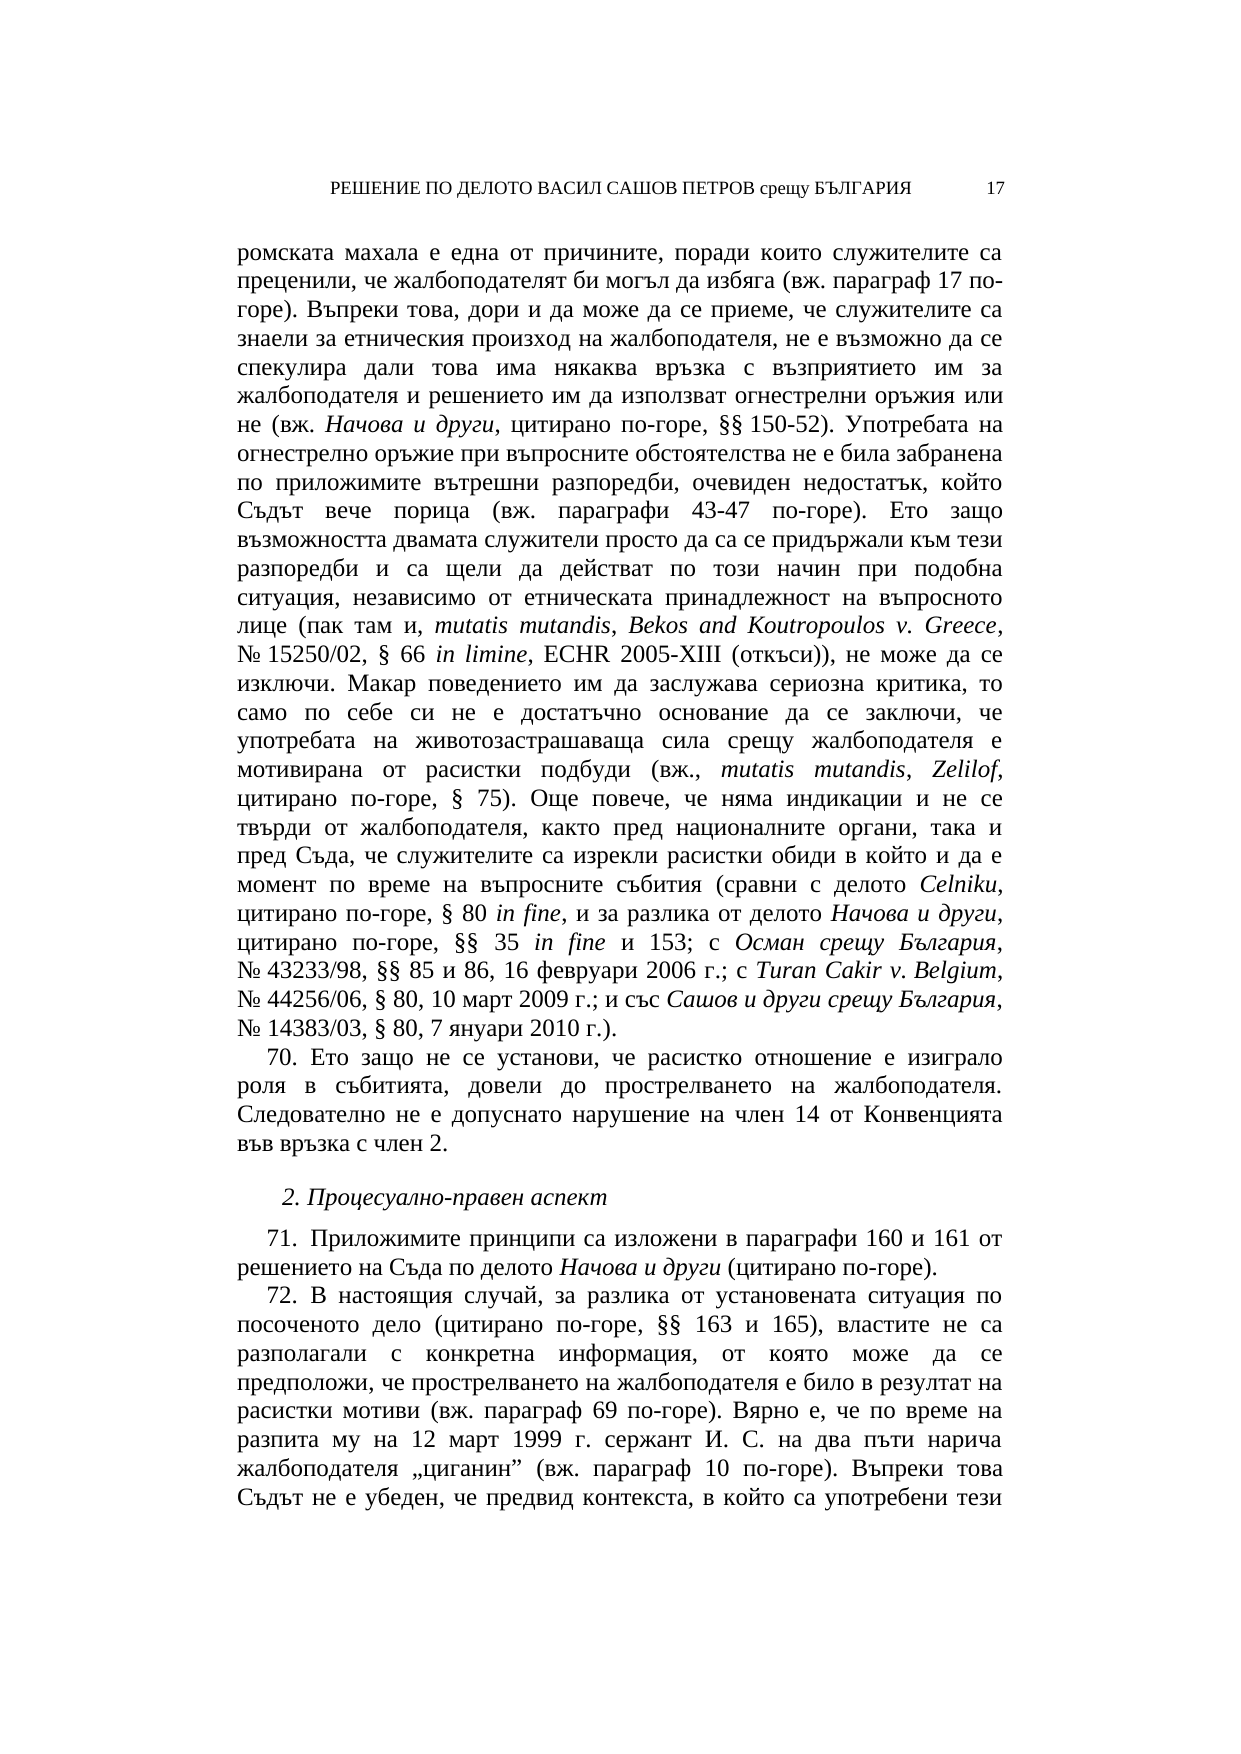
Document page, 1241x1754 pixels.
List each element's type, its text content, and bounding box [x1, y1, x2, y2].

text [237, 237, 1003, 1042]
text 70. Ето защо не се установи, че расистко отношение е изиграло роля в събитията, довели до прострелването на жалбоподателя. Следователно не е допуснато нарушение на член 14 от Конвенцията във връзка с член 2. [237, 1042, 1003, 1157]
text 2. Процесуално-правен аспект [282, 1182, 1003, 1211]
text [237, 1281, 1003, 1511]
text 71. Приложимите принципи са изложени в параграфи 160 и 161 от решението на Съда по делото Начова и други (цитирано по-горе). [237, 1223, 1003, 1281]
